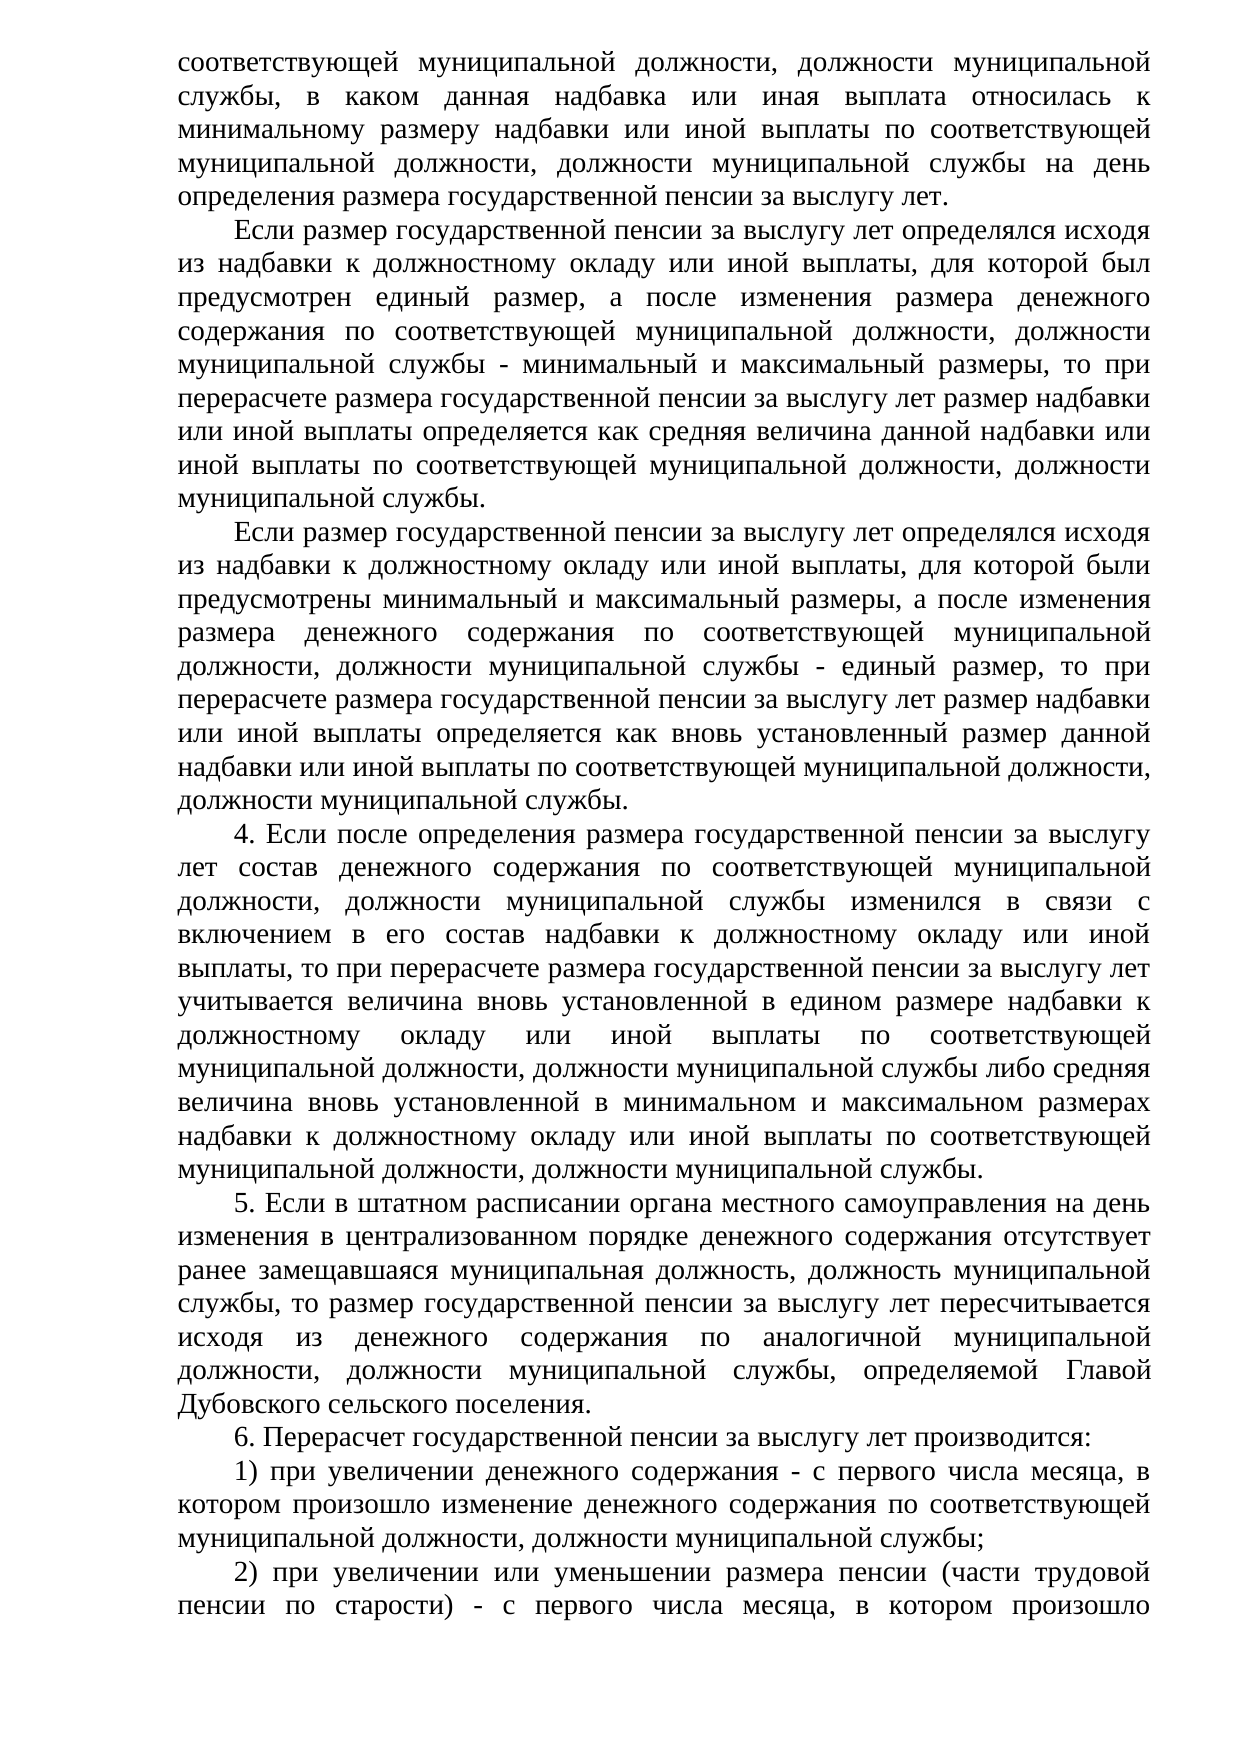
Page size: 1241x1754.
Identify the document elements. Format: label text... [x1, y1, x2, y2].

text 1) при увеличении денежного содержания - с первого числа месяца, в котором произошло изменение денежного содержания по соответствующей муниципальной должности, должности муниципальной службы; [177, 1453, 1152, 1554]
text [177, 44, 1152, 212]
text 6. Перерасчет государственной пенсии за выслугу лет производится: [177, 1419, 1152, 1453]
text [177, 1554, 1152, 1621]
text 4. Если после определения размера государственной пенсии за выслугу лет состав денежного содержания по соответствующей муниципальной должности, должности муниципальной службы изменился в связи с включением в его состав надбавки к должностному окладу или иной выплаты, то при перерасчете размера государственной пенсии за выслугу лет учитывается величина вновь установленной в едином размере надбавки к должностному окладу или иной выплаты по соответствующей муниципальной должности, должности муниципальной службы либо средняя величина вновь установленной в минимальном и максимальном размерах надбавки к должностному окладу или иной выплаты по соответствующей муниципальной должности, должности муниципальной службы. [177, 816, 1152, 1185]
text 5. Если в штатном расписании органа местного самоуправления на день изменения в централизованном порядке денежного содержания отсутствует ранее замещавшаяся муниципальная должность, должность муниципальной службы, то размер государственной пенсии за выслугу лет пересчитывается исходя из денежного содержания по аналогичной муниципальной должности, должности муниципальной службы, определяемой Главой Дубовского сельского поселения. [177, 1185, 1152, 1419]
text Если размер государственной пенсии за выслугу лет определялся исходя из надбавки к должностному окладу или иной выплаты, для которой были предусмотрены минимальный и максимальный размеры, а после изменения размера денежного содержания по соответствующей муниципальной должности, должности муниципальной службы - единый размер, то при перерасчете размера государственной пенсии за выслугу лет размер надбавки или иной выплаты определяется как вновь установленный размер данной надбавки или иной выплаты по соответствующей муниципальной должности, должности муниципальной службы. [177, 514, 1152, 816]
text Если размер государственной пенсии за выслугу лет определялся исходя из надбавки к должностному окладу или иной выплаты, для которой был предусмотрен единый размер, а после изменения размера денежного содержания по соответствующей муниципальной должности, должности муниципальной службы - минимальный и максимальный размеры, то при перерасчете размера государственной пенсии за выслугу лет размер надбавки или иной выплаты определяется как средняя величина данной надбавки или иной выплаты по соответствующей муниципальной должности, должности муниципальной службы. [177, 212, 1152, 514]
